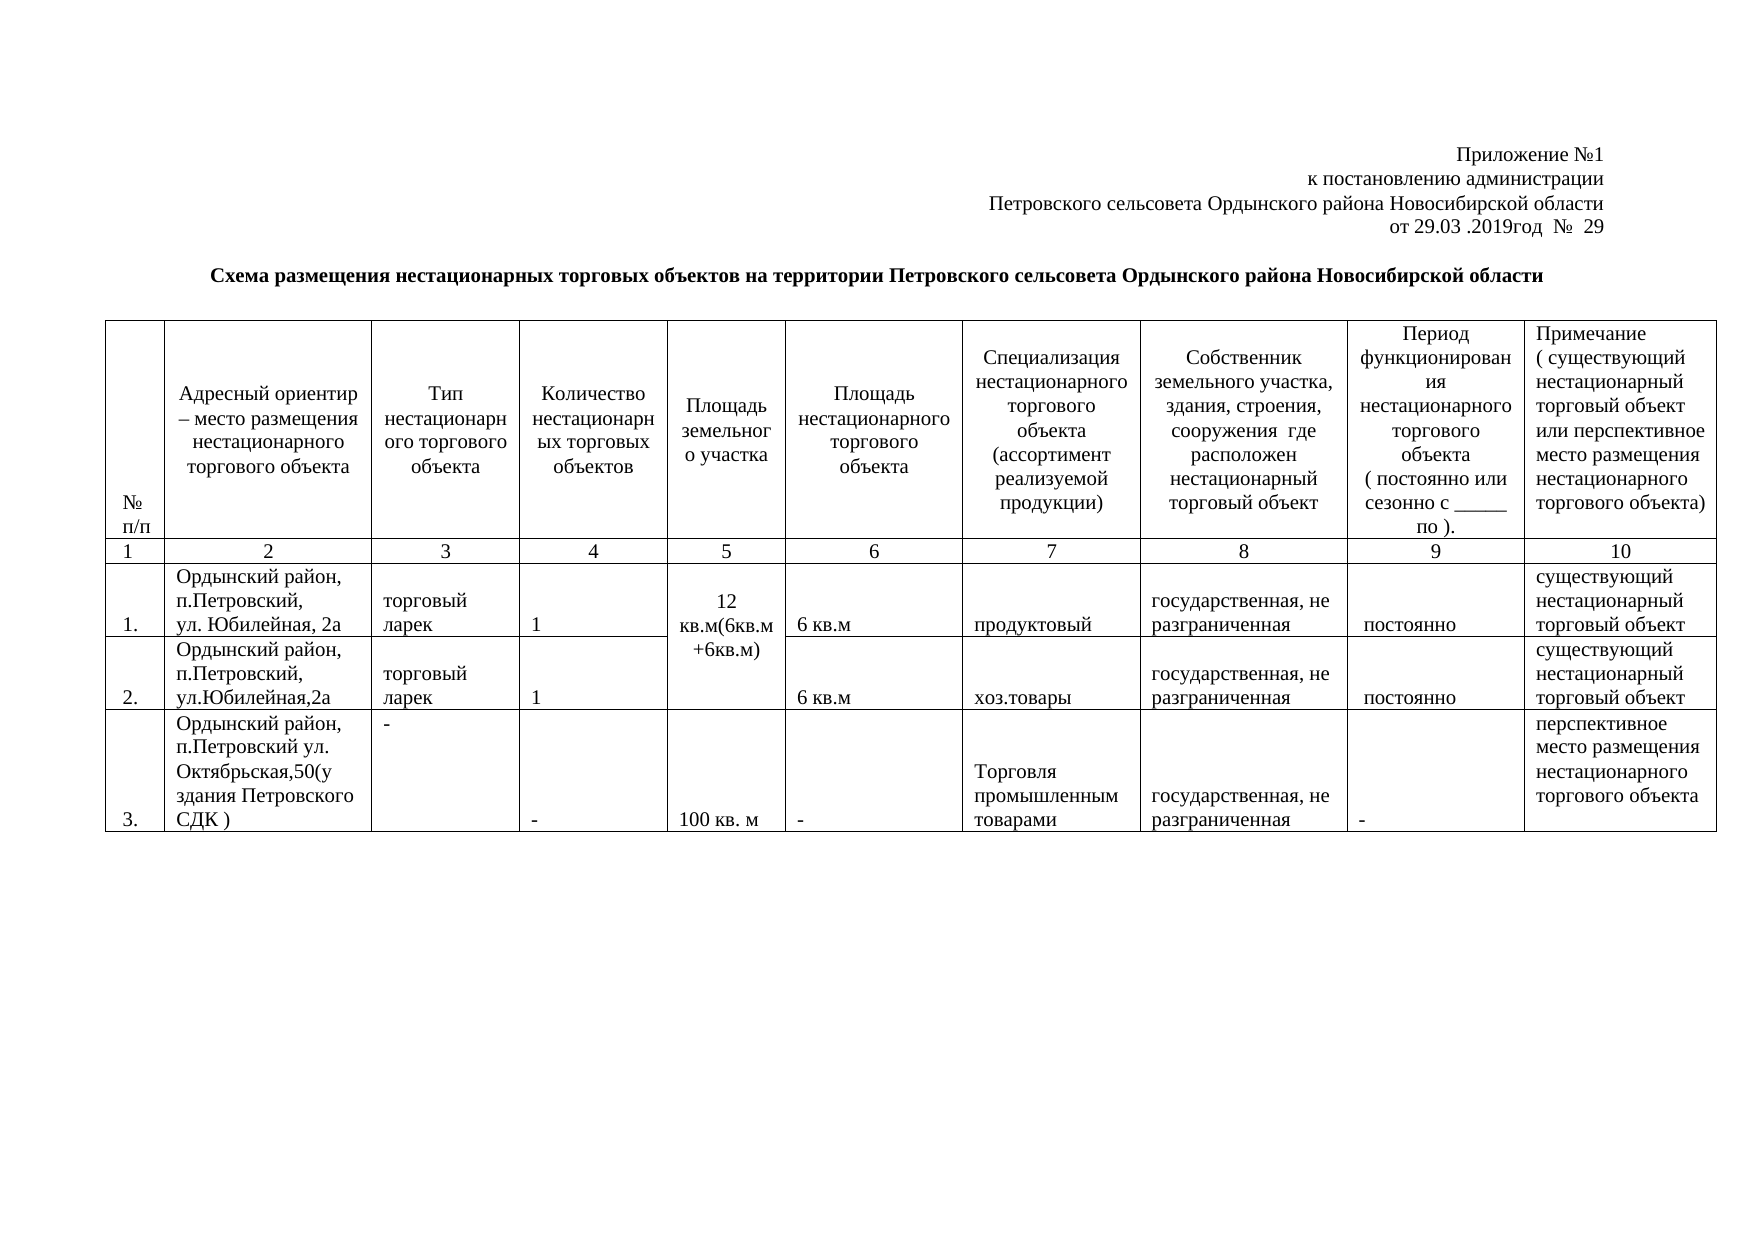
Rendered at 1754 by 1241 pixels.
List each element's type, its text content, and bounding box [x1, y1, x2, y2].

table_cell 5 [668, 539, 785, 563]
table_cell 2 [165, 539, 371, 563]
table_cell 1 [520, 637, 667, 709]
table_header Количество нестационарных торговых объектов [520, 321, 667, 538]
table_cell существующий нестационарный торговый объект [1525, 564, 1716, 636]
table_cell постоянно [1348, 564, 1524, 636]
text Приложение №1 [150, 142, 1604, 166]
table_cell 1 [106, 539, 164, 563]
table_cell 9 [1348, 539, 1524, 563]
table_header Адресный ориентир – место размещения нестационарного торгового объекта [165, 321, 371, 538]
table_cell Ордынский район, п.Петровский, ул.Юбилейная,2а [165, 637, 371, 709]
table_cell - [372, 710, 519, 831]
table_header Площадь нестационарного торгового объекта [786, 321, 962, 538]
table_cell - [786, 710, 962, 831]
table_cell перспективное место размещения нестационарного торгового объекта [1525, 710, 1716, 831]
table_cell 12 кв.м(6кв.м+6кв.м) [668, 564, 785, 709]
table_header Специализация нестационарного торгового объекта (ассортимент реализуемой продукции) [963, 321, 1140, 538]
table_cell торговый ларек [372, 564, 519, 636]
table_cell торговый ларек [372, 637, 519, 709]
table_cell - [520, 710, 667, 831]
text от 29.03 .2019год № 29 [150, 214, 1604, 238]
table_header Период функционирования нестационарного торгового объекта ( постоянно или сезонно с _____ по ). [1348, 321, 1524, 538]
table_cell 1 [520, 564, 667, 636]
text Схема размещения нестационарных торговых объектов на территории Петровского сельсовета Ордынского района Новосибирской области [150, 263, 1604, 287]
table_cell государственная, не разграниченная [1141, 637, 1347, 709]
table_cell продуктовый [963, 564, 1140, 636]
table_cell [106, 710, 164, 831]
table_cell 10 [1525, 539, 1716, 563]
table_cell существующий нестационарный торговый объект [1525, 637, 1716, 709]
table_cell государственная, не разграниченная [1141, 710, 1347, 831]
table_cell Ордынский район, п.Петровский, ул. Юбилейная, 2а [165, 564, 371, 636]
table_cell [106, 637, 164, 709]
table_cell хоз.товары [963, 637, 1140, 709]
table_cell 100 кв. м [668, 710, 785, 831]
table_header Тип нестационарного торгового объекта [372, 321, 519, 538]
table_cell Торговля промышленным товарами [963, 710, 1140, 831]
table_cell 6 кв.м [786, 637, 962, 709]
table_cell 6 кв.м [786, 564, 962, 636]
text Петровского сельсовета Ордынского района Новосибирской области [150, 190, 1604, 214]
table_header Собственник земельного участка, здания, строения, сооружения где расположен нестационарный торговый объект [1141, 321, 1347, 538]
table_cell 3 [372, 539, 519, 563]
text к постановлению администрации [150, 166, 1604, 190]
table_cell постоянно [1348, 637, 1524, 709]
table_cell 8 [1141, 539, 1347, 563]
table_header Примечание ( существующий нестационарный торговый объект или перспективное место размещения нестационарного торгового объекта) [1525, 321, 1716, 538]
table_cell - [1348, 710, 1524, 831]
table_cell 7 [963, 539, 1140, 563]
table_cell [106, 564, 164, 636]
table_header № п/п [106, 321, 164, 538]
table_cell 6 [786, 539, 962, 563]
table_cell государственная, не разграниченная [1141, 564, 1347, 636]
table_cell Ордынский район, п.Петровский ул. Октябрьская,50(у здания Петровского СДК ) [165, 710, 371, 831]
table_cell 4 [520, 539, 667, 563]
table_header Площадь земельного участка [668, 321, 785, 538]
